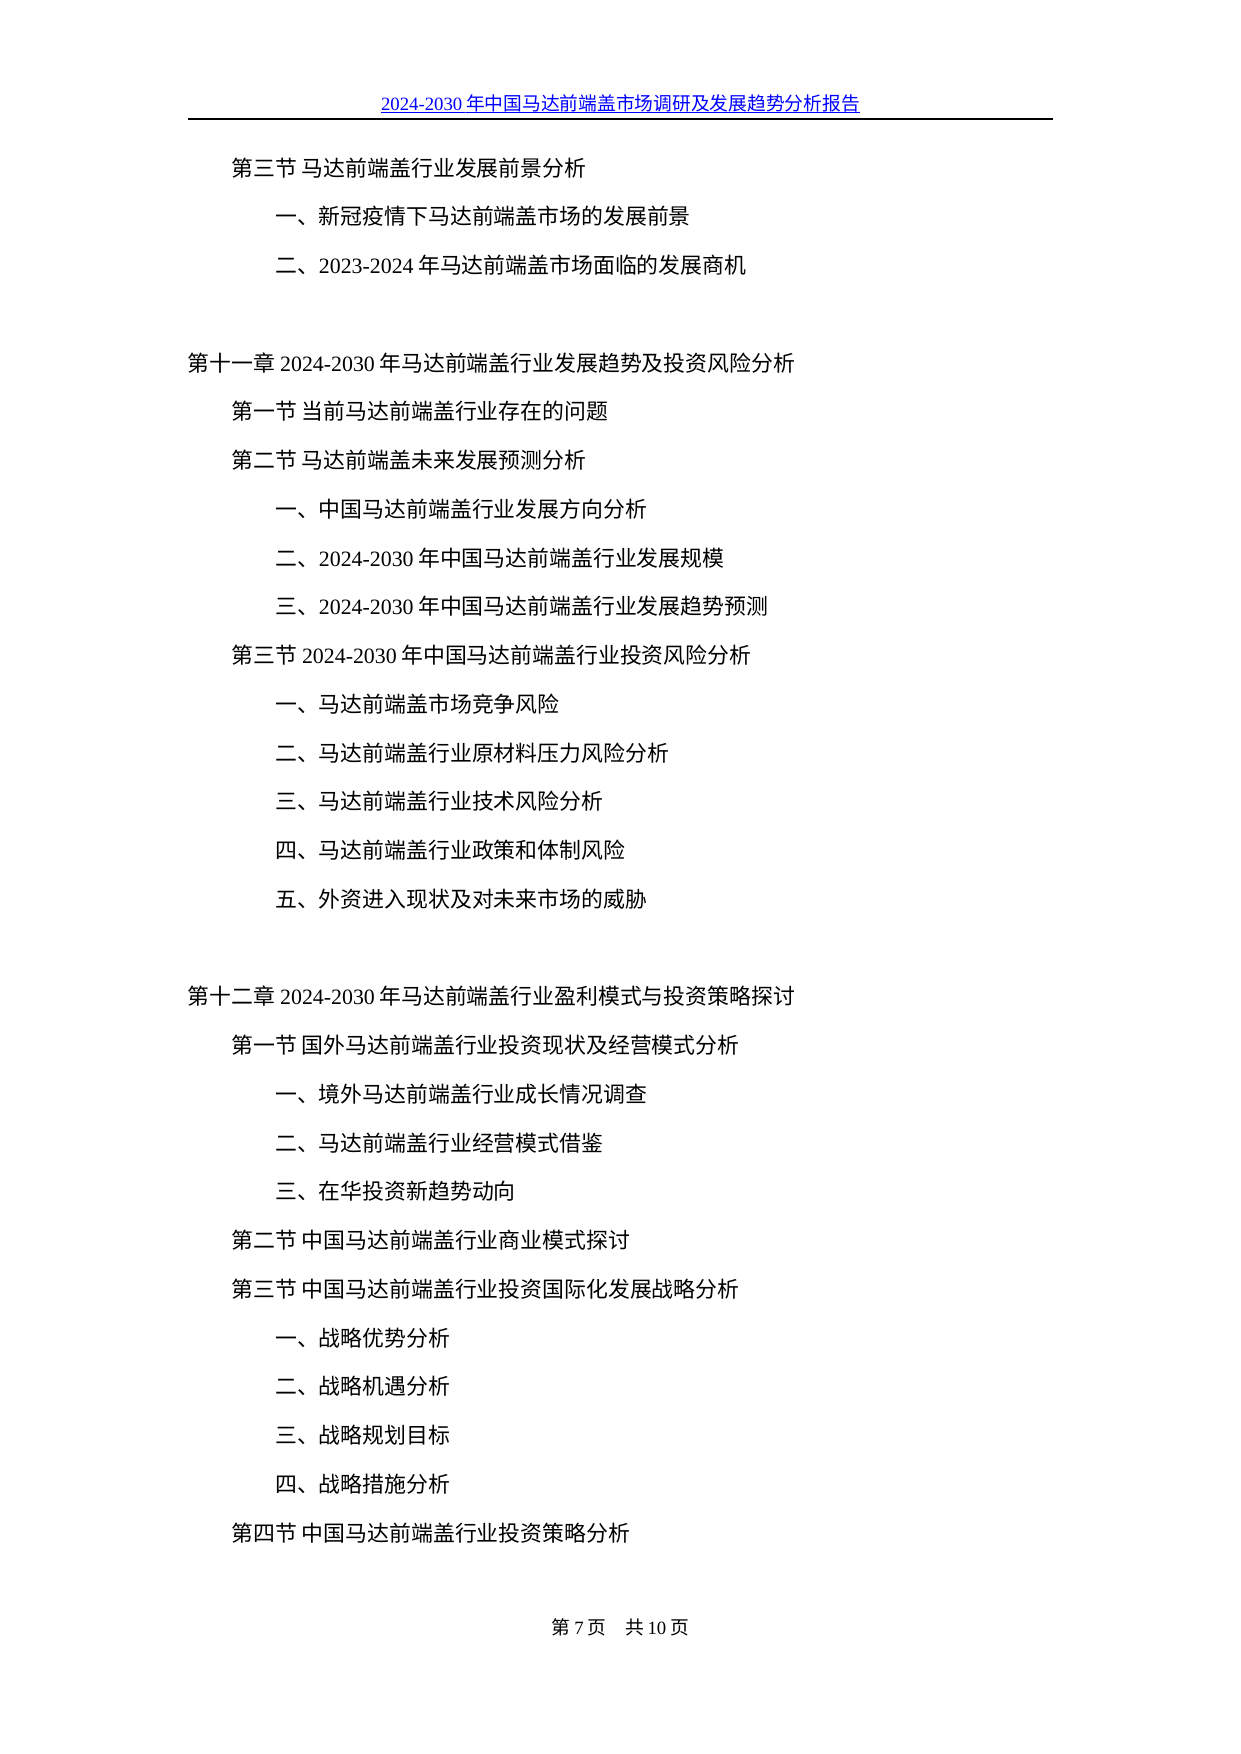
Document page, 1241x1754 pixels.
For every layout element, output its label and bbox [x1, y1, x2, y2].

text [187, 150, 1053, 1548]
